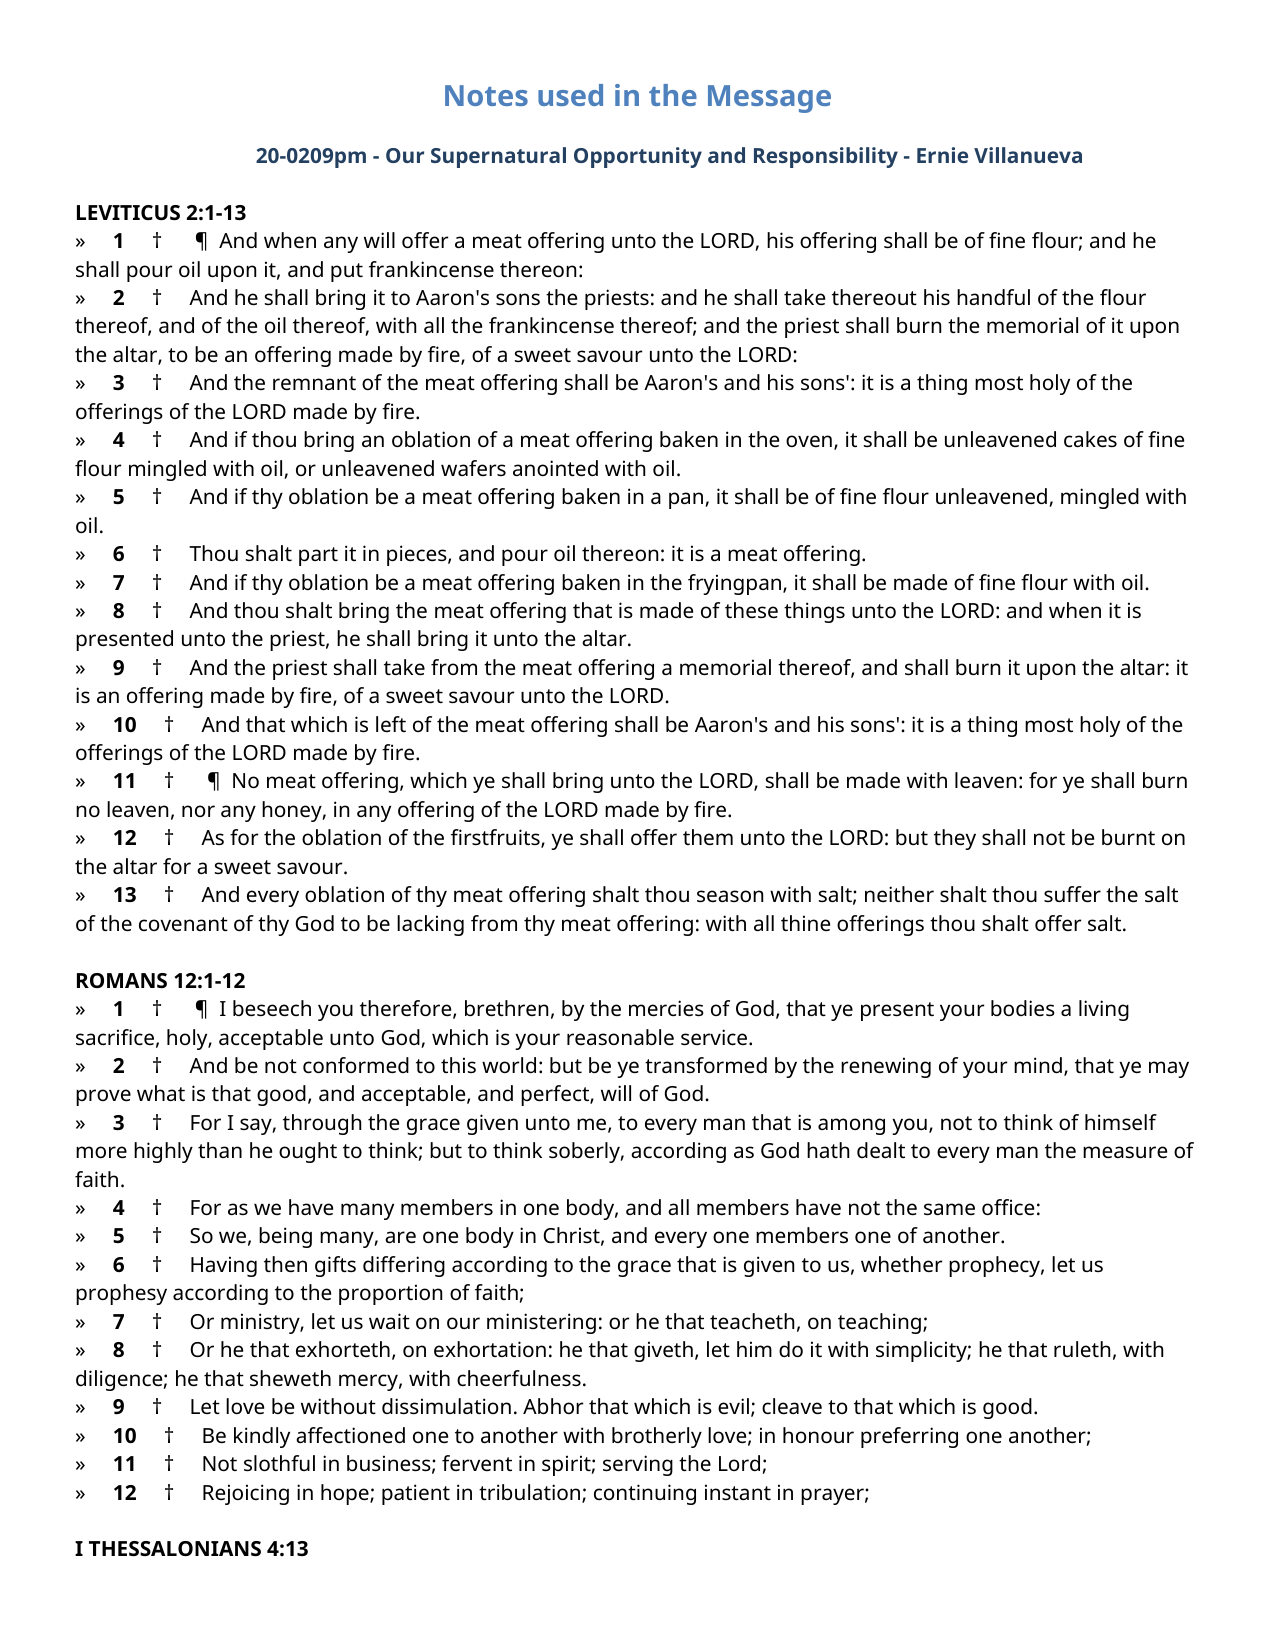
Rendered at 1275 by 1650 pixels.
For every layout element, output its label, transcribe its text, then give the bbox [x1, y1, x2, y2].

text I THESSALONIANS 4:13 [75, 1534, 1200, 1563]
text » 12 † Rejoicing in hope; patient in tribulation; continuing instant in prayer; [75, 1478, 1200, 1506]
text ROMANS 12:1-12 [75, 966, 1200, 994]
text » 9 † Let love be without dissimulation. Abhor that which is evil; cleave to that which is good. [75, 1392, 1200, 1421]
text » 8 † And thou shalt bring the meat offering that is made of these things unto the LORD: and when it is presented unto the priest, he shall bring it unto the altar. [75, 596, 1200, 653]
text » 10 † And that which is left of the meat offering shall be Aaron's and his sons': it is a thing most holy of the offerings of the LORD made by fire. [75, 710, 1200, 767]
text » 10 † Be kindly affectioned one to another with brotherly love; in honour preferring one another; [75, 1421, 1200, 1449]
text » 11 † ¶ No meat offering, which ye shall bring unto the LORD, shall be made with leaven: for ye shall burn no leaven, nor any honey, in any offering of the LORD made by fire. [75, 767, 1200, 823]
text » 4 † And if thou bring an oblation of a meat offering baken in the oven, it shall be unleavened cakes of fine flour mingled with oil, or unleavened wafers anointed with oil. [75, 425, 1200, 482]
text » 13 † And every oblation of thy meat offering shalt thou season with salt; neither shalt thou suffer the salt of the covenant of thy God to be lacking from thy meat offering: with all thine offerings thou shalt offer salt. [75, 880, 1200, 937]
text » 7 † Or ministry, let us wait on our ministering: or he that teacheth, on teaching; [75, 1307, 1200, 1335]
text » 5 † And if thy oblation be a meat offering baken in a pan, it shall be of fine flour unleavened, mingled with oil. [75, 482, 1200, 539]
text Notes used in the Message [75, 75, 1200, 115]
text » 4 † For as we have many members in one body, and all members have not the same office: [75, 1193, 1200, 1222]
text » 6 † Thou shalt part it in pieces, and pour oil thereon: it is a meat offering. [75, 539, 1200, 568]
text » 1 † ¶ I beseech you therefore, brethren, by the mercies of God, that ye present your bodies a living sacrifice, holy, acceptable unto God, which is your reasonable service. [75, 994, 1200, 1051]
text » 11 † Not slothful in business; fervent in spirit; serving the Lord; [75, 1449, 1200, 1478]
text » 3 † For I say, through the grace given unto me, to every man that is among you, not to think of himself more highly than he ought to think; but to think soberly, according as God hath dealt to every man the measure of faith. [75, 1108, 1200, 1193]
text » 2 † And be not conformed to this world: but be ye transformed by the renewing of your mind, that ye may prove what is that good, and acceptable, and perfect, will of God. [75, 1051, 1200, 1108]
text » 3 † And the remnant of the meat offering shall be Aaron's and his sons': it is a thing most holy of the offerings of the LORD made by fire. [75, 368, 1200, 425]
text LEVITICUS 2:1-13 [75, 198, 1200, 226]
text » 12 † As for the oblation of the firstfruits, ye shall offer them unto the LORD: but they shall not be burnt on the altar for a sweet savour. [75, 823, 1200, 880]
text » 5 † So we, being many, are one body in Christ, and every one members one of another. [75, 1222, 1200, 1250]
text » 8 † Or he that exhorteth, on exhortation: he that giveth, let him do it with simplicity; he that ruleth, with diligence; he that sheweth mercy, with cheerfulness. [75, 1335, 1200, 1392]
text » 6 † Having then gifts differing according to the grace that is given to us, whether prophecy, let us prophesy according to the proportion of faith; [75, 1250, 1200, 1307]
text » 1 † ¶ And when any will offer a meat offering unto the LORD, his offering shall be of fine flour; and he shall pour oil upon it, and put frankincense thereon: [75, 226, 1200, 283]
text » 2 † And he shall bring it to Aaron's sons the priests: and he shall take thereout his handful of the flour thereof, and of the oil thereof, with all the frankincense thereof; and the priest shall burn the memorial of it upon the altar, to be an offering made by fire, of a sweet savour unto the LORD: [75, 283, 1200, 368]
text » 9 † And the priest shall take from the meat offering a memorial thereof, and shall burn it upon the altar: it is an offering made by fire, of a sweet savour unto the LORD. [75, 653, 1200, 710]
text 20-0209pm - Our Supernatural Opportunity and Responsibility - Ernie Villanueva [75, 141, 1264, 198]
text » 7 † And if thy oblation be a meat offering baken in the fryingpan, it shall be made of fine flour with oil. [75, 568, 1200, 596]
